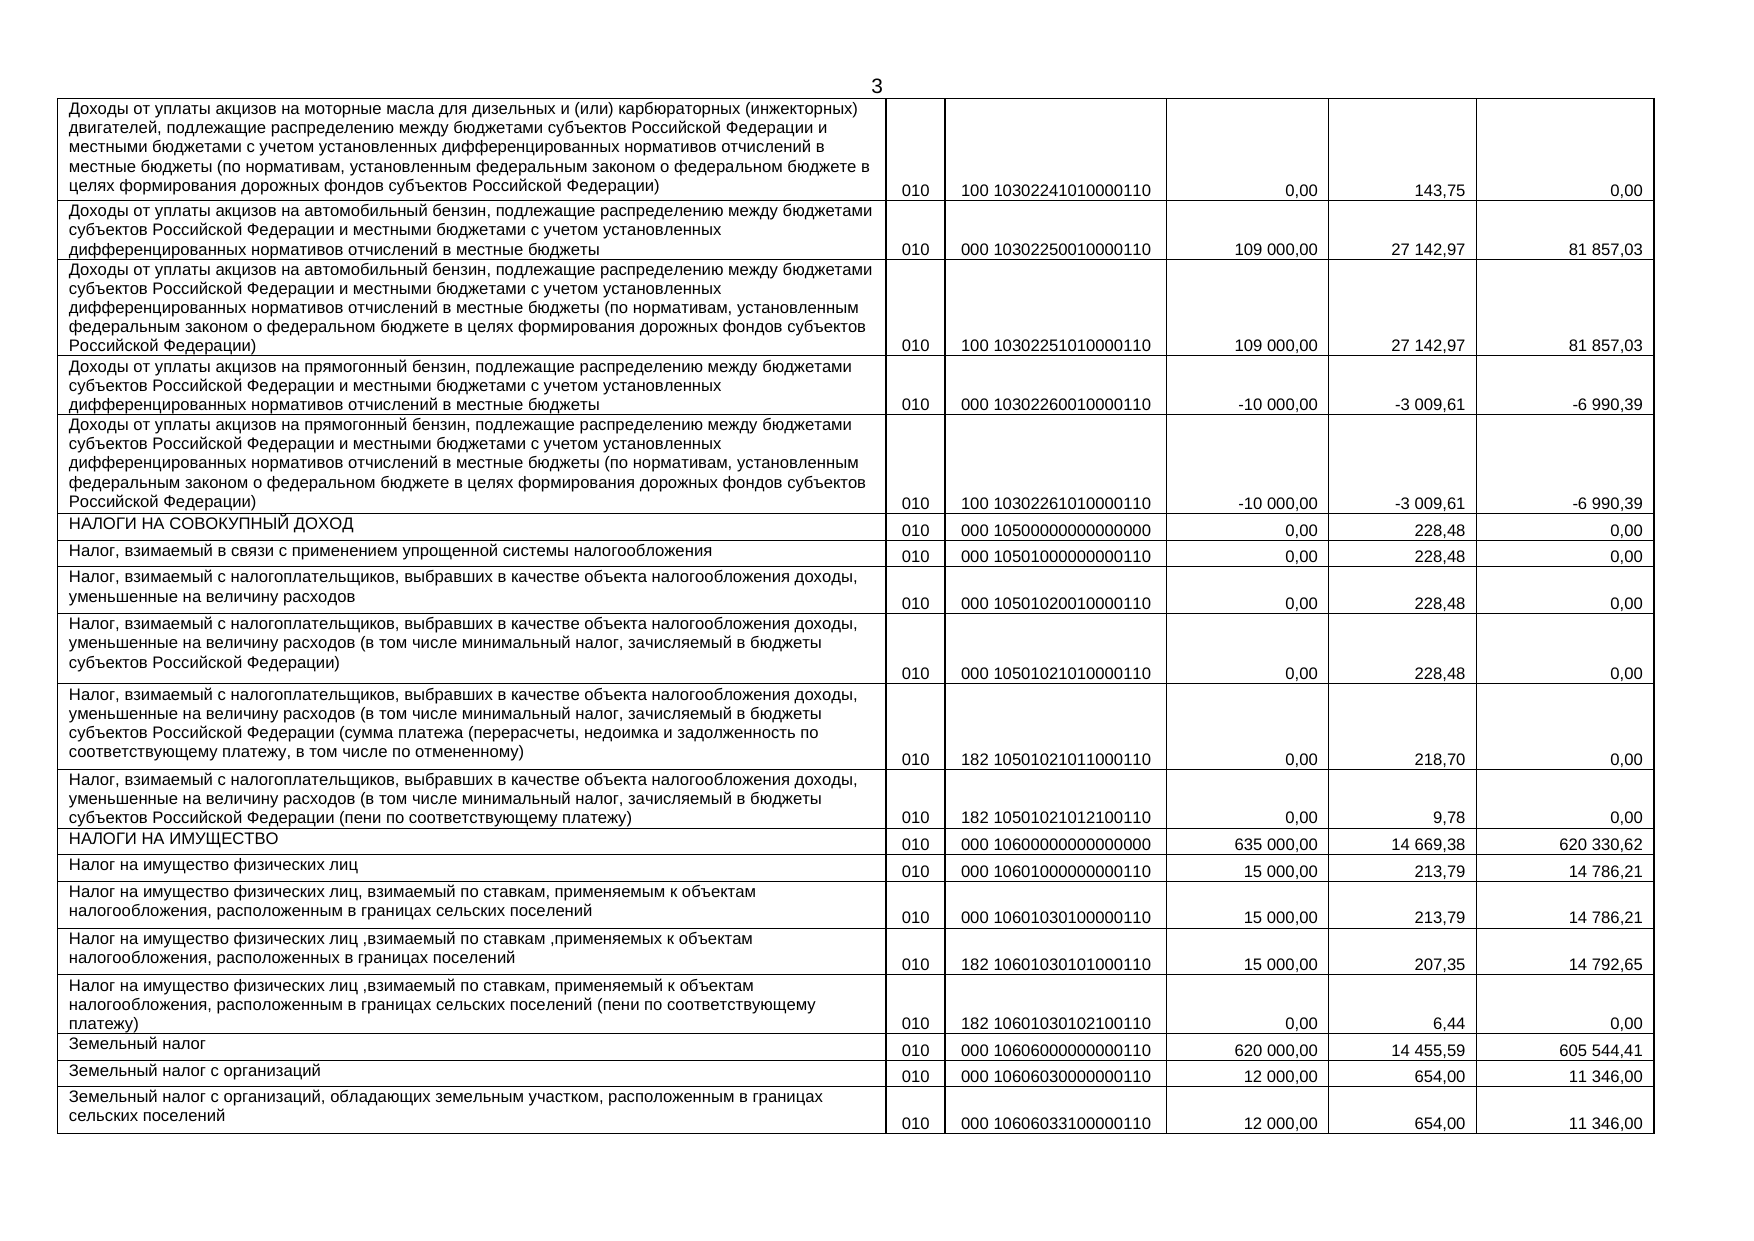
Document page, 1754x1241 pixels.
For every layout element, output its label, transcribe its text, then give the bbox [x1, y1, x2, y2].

table_cell 000 10302260010000110 [946, 356, 1166, 414]
table_cell 010 [887, 415, 944, 513]
table_cell 14 786,21 [1477, 882, 1653, 927]
table_cell Налог, взимаемый с налогоплательщиков, выбравших в качестве объекта налогообложения доходы, уменьшенные на величину расходов (в том числе минимальный налог, зачисляемый в бюджеты субъектов Российской Федерации (пени по соответствующему платежу) [58, 770, 885, 827]
table_cell Налог на имущество физических лиц ,взимаемый по ставкам, применяемый к объектам налогообложения, расположенным в границах сельских поселений (пени по соответствующему платежу) [58, 975, 885, 1033]
table_cell 010 [887, 829, 944, 854]
table_cell Налог на имущество физических лиц ,взимаемый по ставкам ,применяемых к объектам налогообложения, расположенных в границах поселений [58, 929, 885, 974]
table_cell 0,00 [1167, 614, 1328, 683]
table_cell 0,00 [1477, 684, 1653, 769]
table_cell 27 142,97 [1329, 201, 1476, 258]
table_cell 010 [887, 684, 944, 769]
table_cell Налог, взимаемый с налогоплательщиков, выбравших в качестве объекта налогообложения доходы, уменьшенные на величину расходов [58, 567, 885, 613]
table_cell 182 10601030101000110 [946, 929, 1166, 974]
table_cell 000 10302250010000110 [946, 201, 1166, 258]
table_cell Доходы от уплаты акцизов на прямогонный бензин, подлежащие распределению между бюджетами субъектов Российской Федерации и местными бюджетами с учетом установленных дифференцированных нормативов отчислений в местные бюджеты (по нормативам, установленным федеральным законом о федеральном бюджете в целях формирования дорожных фондов субъектов Российской Федерации) [58, 415, 885, 513]
table_cell 010 [887, 567, 944, 613]
table_cell Доходы от уплаты акцизов на прямогонный бензин, подлежащие распределению между бюджетами субъектов Российской Федерации и местными бюджетами с учетом установленных дифференцированных нормативов отчислений в местные бюджеты [58, 356, 885, 414]
table_cell 654,00 [1329, 1087, 1476, 1133]
table_cell 0,00 [1477, 614, 1653, 683]
table_cell 010 [887, 99, 944, 200]
table_cell 14 786,21 [1477, 855, 1653, 881]
table_cell 010 [887, 855, 944, 881]
table_cell Налог на имущество физических лиц [58, 855, 885, 881]
table_cell 100 10302261010000110 [946, 415, 1166, 513]
table_cell 14 669,38 [1329, 829, 1476, 854]
table_cell 228,48 [1329, 567, 1476, 613]
table_cell -10 000,00 [1167, 356, 1328, 414]
table_cell 81 857,03 [1477, 260, 1653, 355]
table_cell 010 [887, 882, 944, 927]
table_cell 0,00 [1167, 770, 1328, 827]
table_cell 109 000,00 [1167, 201, 1328, 258]
table_cell 010 [887, 356, 944, 414]
table_cell 228,48 [1329, 514, 1476, 539]
table_cell -6 990,39 [1477, 356, 1653, 414]
table_cell 11 346,00 [1477, 1087, 1653, 1133]
table_cell 0,00 [1477, 770, 1653, 827]
table_cell 000 10606000000000110 [946, 1034, 1166, 1059]
table_cell 010 [887, 614, 944, 683]
table_cell 182 10501021011000110 [946, 684, 1166, 769]
table_cell Налог, взимаемый с налогоплательщиков, выбравших в качестве объекта налогообложения доходы, уменьшенные на величину расходов (в том числе минимальный налог, зачисляемый в бюджеты субъектов Российской Федерации (сумма платежа (перерасчеты, недоимка и задолженность по соответствующему платежу, в том числе по отмененному) [58, 684, 885, 769]
table_cell 000 10601030100000110 [946, 882, 1166, 927]
table_cell Земельный налог с организаций [58, 1061, 885, 1086]
table_cell 182 10501021012100110 [946, 770, 1166, 827]
table_cell НАЛОГИ НА ИМУЩЕСТВО [58, 829, 885, 854]
table_cell 010 [887, 929, 944, 974]
table_cell -3 009,61 [1329, 356, 1476, 414]
table_cell 228,48 [1329, 614, 1476, 683]
table_cell 228,48 [1329, 541, 1476, 566]
table_cell 0,00 [1167, 684, 1328, 769]
table_cell 0,00 [1167, 541, 1328, 566]
table_cell 000 10600000000000000 [946, 829, 1166, 854]
table_cell 6,44 [1329, 975, 1476, 1033]
table_cell 0,00 [1477, 514, 1653, 539]
table_cell 0,00 [1167, 99, 1328, 200]
table_cell 0,00 [1477, 975, 1653, 1033]
table_cell 15 000,00 [1167, 882, 1328, 927]
table_cell 010 [887, 1034, 944, 1059]
table_cell 010 [887, 201, 944, 258]
table_cell 010 [887, 770, 944, 827]
table_cell 605 544,41 [1477, 1034, 1653, 1059]
table_cell 109 000,00 [1167, 260, 1328, 355]
table_cell 12 000,00 [1167, 1061, 1328, 1086]
table_cell 010 [887, 514, 944, 539]
table_cell Земельный налог [58, 1034, 885, 1059]
table_cell 000 10501021010000110 [946, 614, 1166, 683]
table_cell 213,79 [1329, 855, 1476, 881]
table_cell 654,00 [1329, 1061, 1476, 1086]
table_cell 620 000,00 [1167, 1034, 1328, 1059]
table_cell 000 10501020010000110 [946, 567, 1166, 613]
table_cell 000 10501000000000110 [946, 541, 1166, 566]
table_cell Доходы от уплаты акцизов на автомобильный бензин, подлежащие распределению между бюджетами субъектов Российской Федерации и местными бюджетами с учетом установленных дифференцированных нормативов отчислений в местные бюджеты [58, 201, 885, 258]
table_cell 0,00 [1477, 99, 1653, 200]
table_cell -6 990,39 [1477, 415, 1653, 513]
table_cell Доходы от уплаты акцизов на автомобильный бензин, подлежащие распределению между бюджетами субъектов Российской Федерации и местными бюджетами с учетом установленных дифференцированных нормативов отчислений в местные бюджеты (по нормативам, установленным федеральным законом о федеральном бюджете в целях формирования дорожных фондов субъектов Российской Федерации) [58, 260, 885, 355]
table_cell 218,70 [1329, 684, 1476, 769]
table_cell 010 [887, 260, 944, 355]
table_cell 000 10500000000000000 [946, 514, 1166, 539]
table_cell 010 [887, 1087, 944, 1133]
table_cell 000 10606030000000110 [946, 1061, 1166, 1086]
table_cell Доходы от уплаты акцизов на моторные масла для дизельных и (или) карбюраторных (инжекторных) двигателей, подлежащие распределению между бюджетами субъектов Российской Федерации и местными бюджетами с учетом установленных дифференцированных нормативов отчислений в местные бюджеты (по нормативам, установленным федеральным законом о федеральном бюджете в целях формирования дорожных фондов субъектов Российской Федерации) [58, 99, 885, 200]
table_cell 100 10302241010000110 [946, 99, 1166, 200]
table_cell 010 [887, 975, 944, 1033]
table_cell 635 000,00 [1167, 829, 1328, 854]
table_cell 27 142,97 [1329, 260, 1476, 355]
table_cell 000 10606033100000110 [946, 1087, 1166, 1133]
table_cell 182 10601030102100110 [946, 975, 1166, 1033]
table_cell 010 [887, 541, 944, 566]
table_cell Земельный налог с организаций, обладающих земельным участком, расположенным в границах сельских поселений [58, 1087, 885, 1133]
table_cell 010 [887, 1061, 944, 1086]
table_cell 0,00 [1477, 541, 1653, 566]
table_cell 14 792,65 [1477, 929, 1653, 974]
table_cell 0,00 [1167, 514, 1328, 539]
table_cell 14 455,59 [1329, 1034, 1476, 1059]
table_cell Налог на имущество физических лиц, взимаемый по ставкам, применяемым к объектам налогообложения, расположенным в границах сельских поселений [58, 882, 885, 927]
table_cell 620 330,62 [1477, 829, 1653, 854]
table_cell Налог, взимаемый с налогоплательщиков, выбравших в качестве объекта налогообложения доходы, уменьшенные на величину расходов (в том числе минимальный налог, зачисляемый в бюджеты субъектов Российской Федерации) [58, 614, 885, 683]
table_cell 100 10302251010000110 [946, 260, 1166, 355]
table_cell 000 10601000000000110 [946, 855, 1166, 881]
table_cell 15 000,00 [1167, 855, 1328, 881]
table_cell 0,00 [1167, 975, 1328, 1033]
table_cell 15 000,00 [1167, 929, 1328, 974]
table_cell 9,78 [1329, 770, 1476, 827]
table_cell 143,75 [1329, 99, 1476, 200]
table_cell -3 009,61 [1329, 415, 1476, 513]
table_cell 12 000,00 [1167, 1087, 1328, 1133]
table_cell -10 000,00 [1167, 415, 1328, 513]
table_cell 207,35 [1329, 929, 1476, 974]
table_cell НАЛОГИ НА СОВОКУПНЫЙ ДОХОД [58, 514, 885, 539]
table_cell 81 857,03 [1477, 201, 1653, 258]
table_cell 213,79 [1329, 882, 1476, 927]
table_cell 0,00 [1477, 567, 1653, 613]
table_cell 11 346,00 [1477, 1061, 1653, 1086]
table_cell 0,00 [1167, 567, 1328, 613]
table_cell Налог, взимаемый в связи с применением упрощенной системы налогообложения [58, 541, 885, 566]
